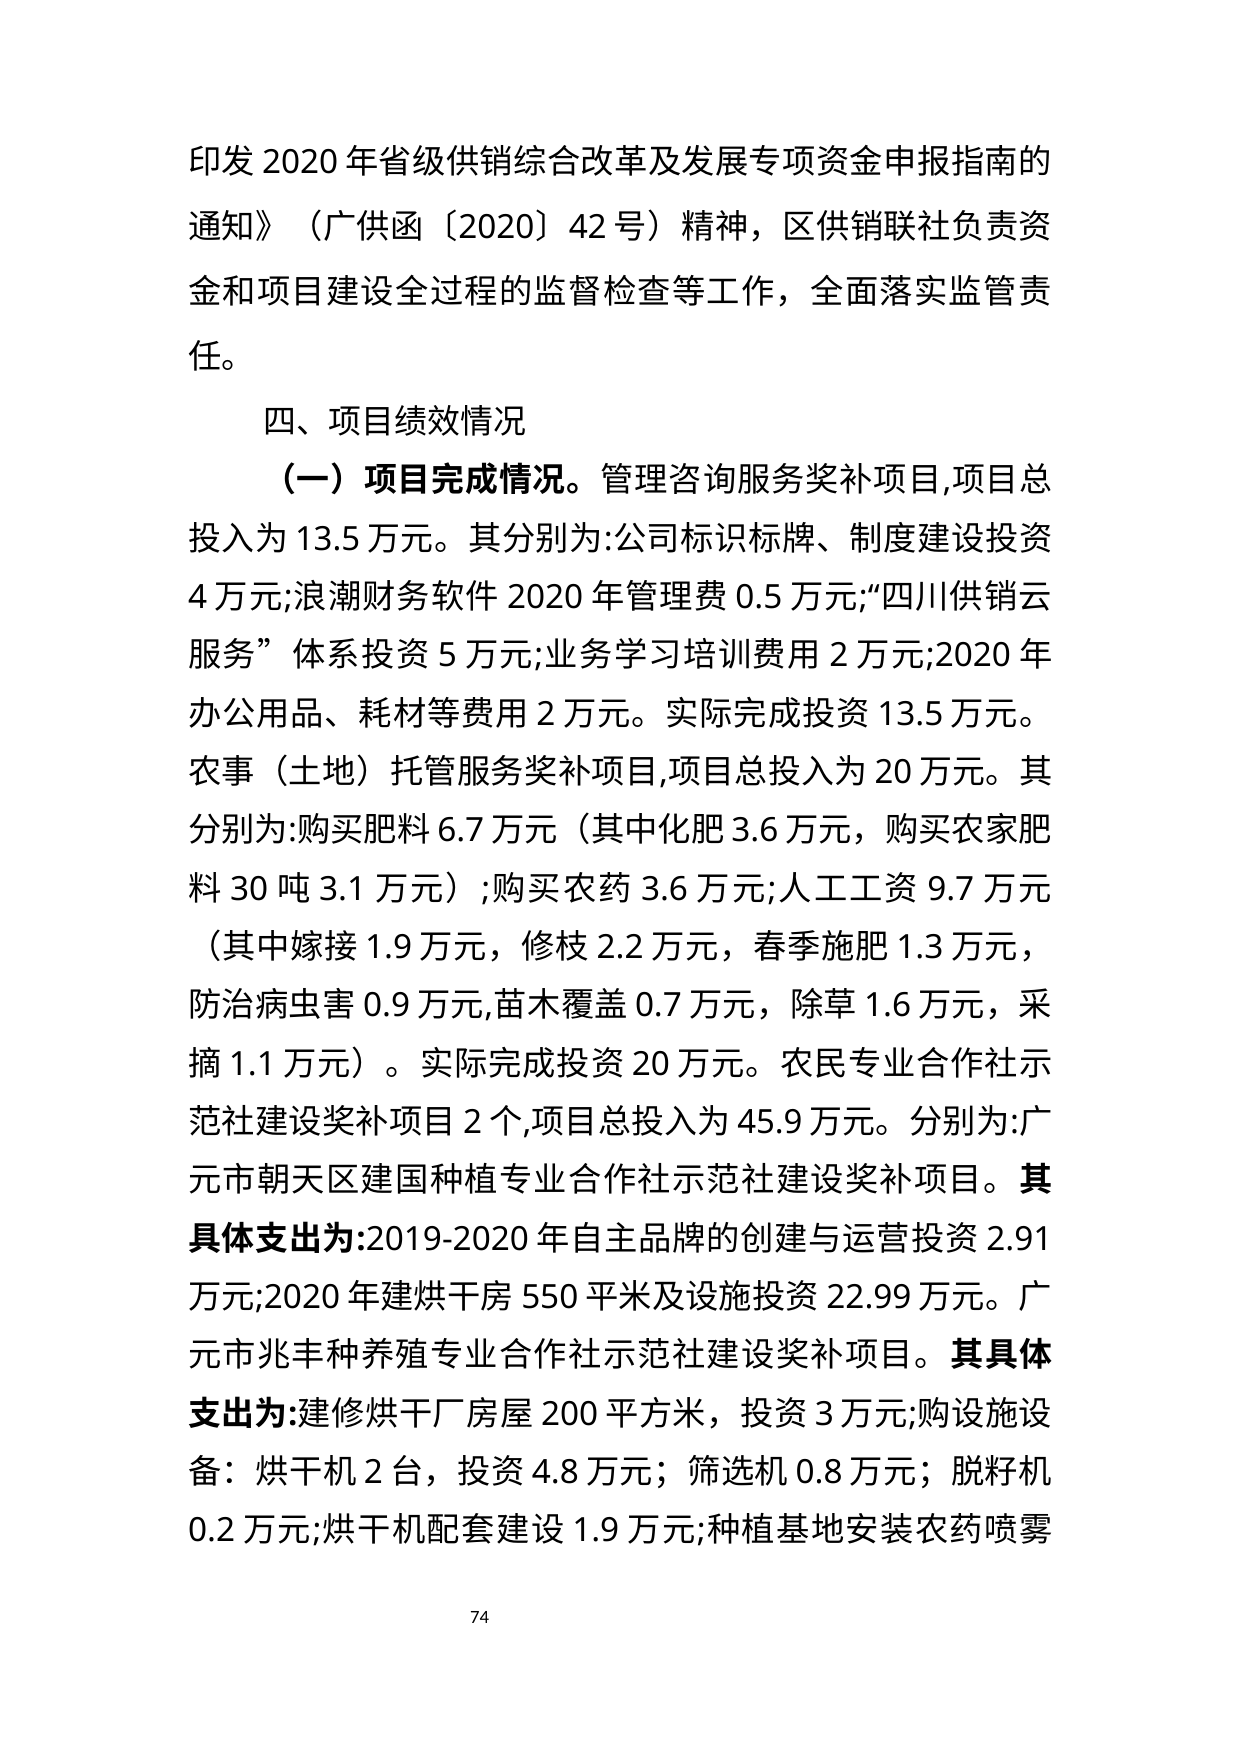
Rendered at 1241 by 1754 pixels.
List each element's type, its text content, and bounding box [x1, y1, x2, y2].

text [188, 445, 1052, 1553]
text 四、项目绩效情况 [188, 387, 1052, 445]
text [188, 127, 1052, 387]
